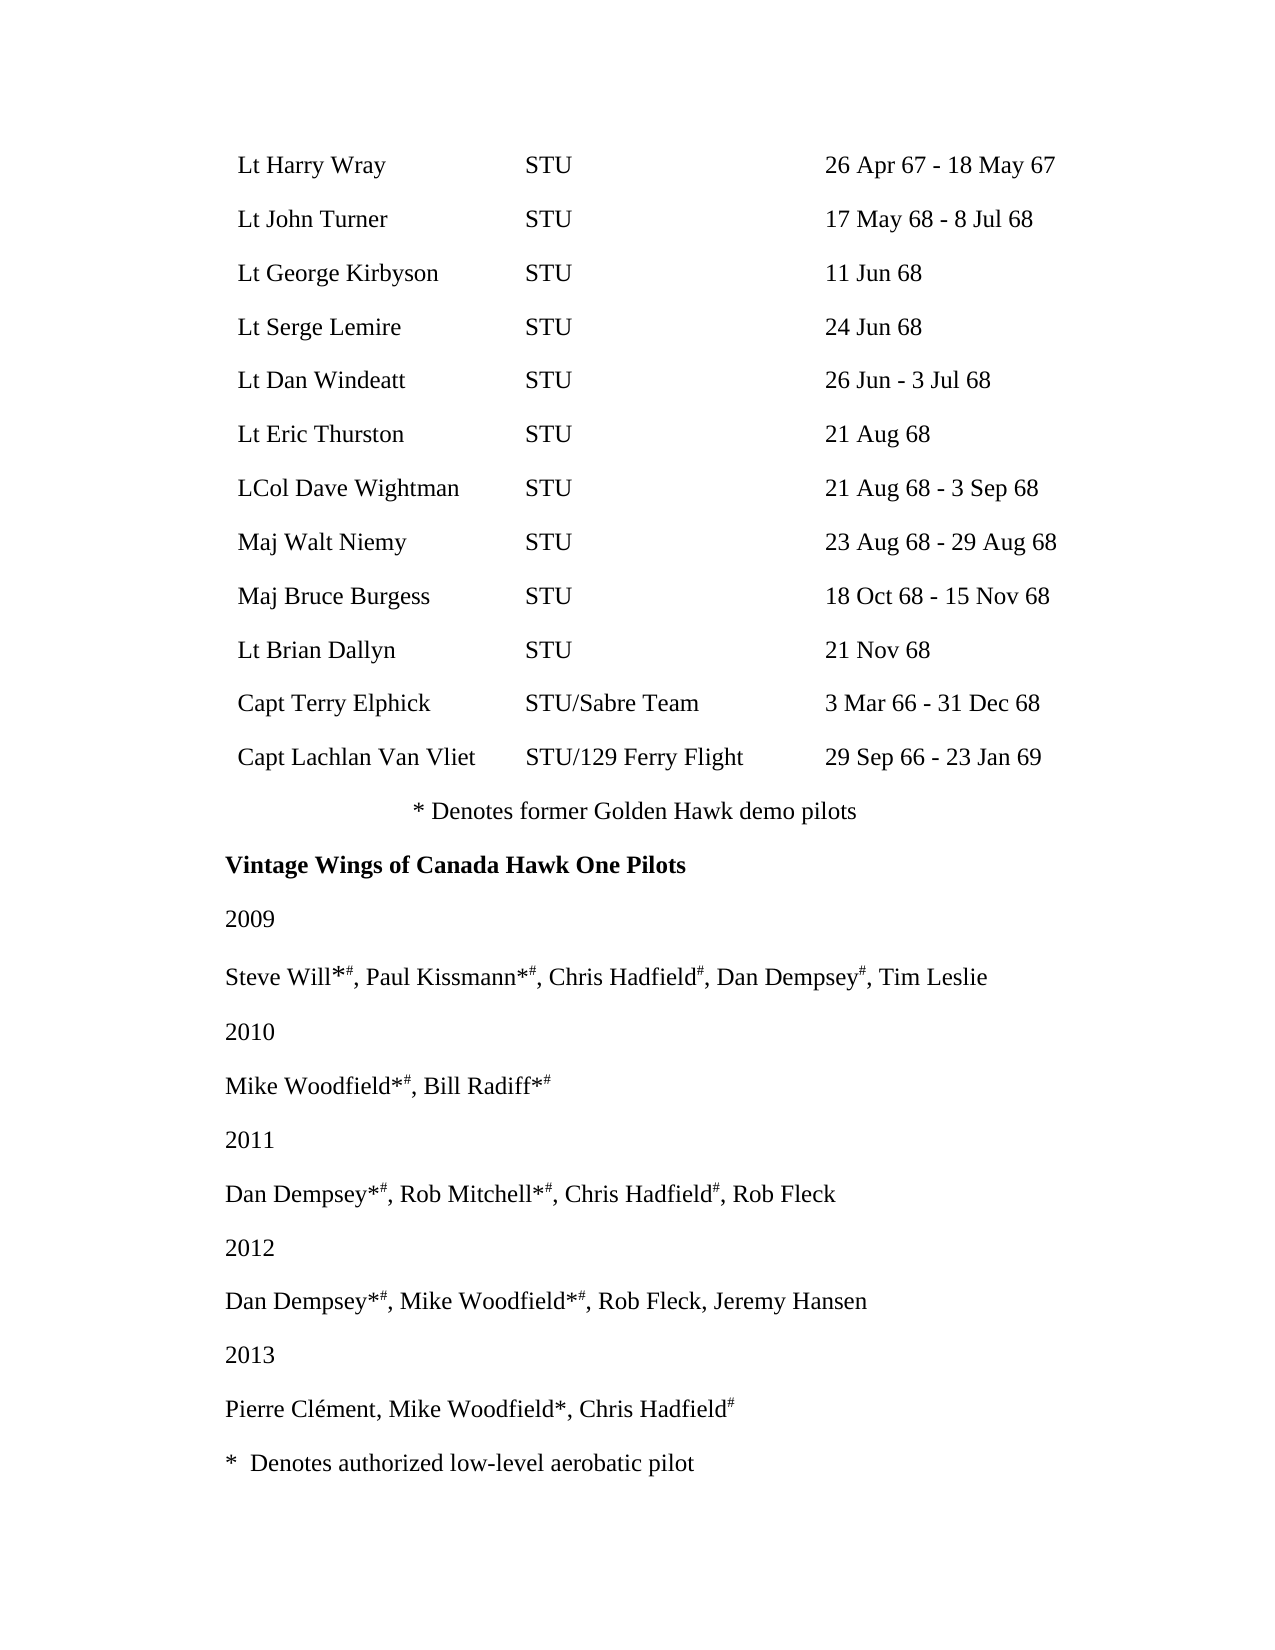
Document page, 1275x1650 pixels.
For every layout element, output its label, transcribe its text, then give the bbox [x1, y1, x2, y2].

text * Denotes former Golden Hawk demo pilots [225, 796, 1125, 825]
text Steve Will*#, Paul Kissmann*#, Chris Hadfield#, Dan Dempsey#, Tim Leslie [225, 958, 1125, 991]
text LCol Dave Wightman STU 21 Aug 68 - 3 Sep 68 [225, 473, 1125, 502]
text Maj Bruce Burgess STU 18 Oct 68 - 15 Nov 68 [225, 581, 1125, 609]
text Maj Walt Niemy STU 23 Aug 68 - 29 Aug 68 [225, 527, 1125, 556]
text Pierre Clément, Mike Woodfield*, Chris Hadfield# [225, 1394, 1125, 1423]
text Capt Terry Elphick STU/Sabre Team 3 Mar 66 - 31 Dec 68 [225, 688, 1125, 717]
text Lt John Turner STU 17 May 68 - 8 Jul 68 [225, 204, 1125, 233]
text Mike Woodfield*#, Bill Radiff*# [225, 1071, 1125, 1100]
text Vintage Wings of Canada Hawk One Pilots [225, 850, 1125, 879]
text 2011 [225, 1125, 1125, 1154]
text Lt Eric Thurston STU 21 Aug 68 [187, 419, 1125, 448]
text 2012 [225, 1233, 1125, 1261]
text Lt Dan Windeatt STU 26 Jun - 3 Jul 68 [187, 365, 1125, 394]
text Dan Dempsey*#, Rob Mitchell*#, Chris Hadfield#, Rob Fleck [225, 1179, 1125, 1207]
text Lt George Kirbyson STU 11 Jun 68 [187, 258, 1125, 286]
text Dan Dempsey*#, Mike Woodfield*#, Rob Fleck, Jeremy Hansen [225, 1286, 1125, 1315]
text Capt Lachlan Van Vliet STU/129 Ferry Flight 29 Sep 66 - 23 Jan 69 [225, 742, 1125, 771]
text Lt Harry Wray STU 26 Apr 67 - 18 May 67 [225, 150, 1125, 179]
text 2013 [225, 1340, 1125, 1369]
text 2010 [225, 1017, 1125, 1046]
text Lt Brian Dallyn STU 21 Nov 68 [225, 635, 1125, 663]
text * Denotes authorized low-level aerobatic pilot [150, 1448, 1125, 1477]
text Lt Serge Lemire STU 24 Jun 68 [187, 312, 1125, 340]
text 2009 [225, 904, 1125, 933]
